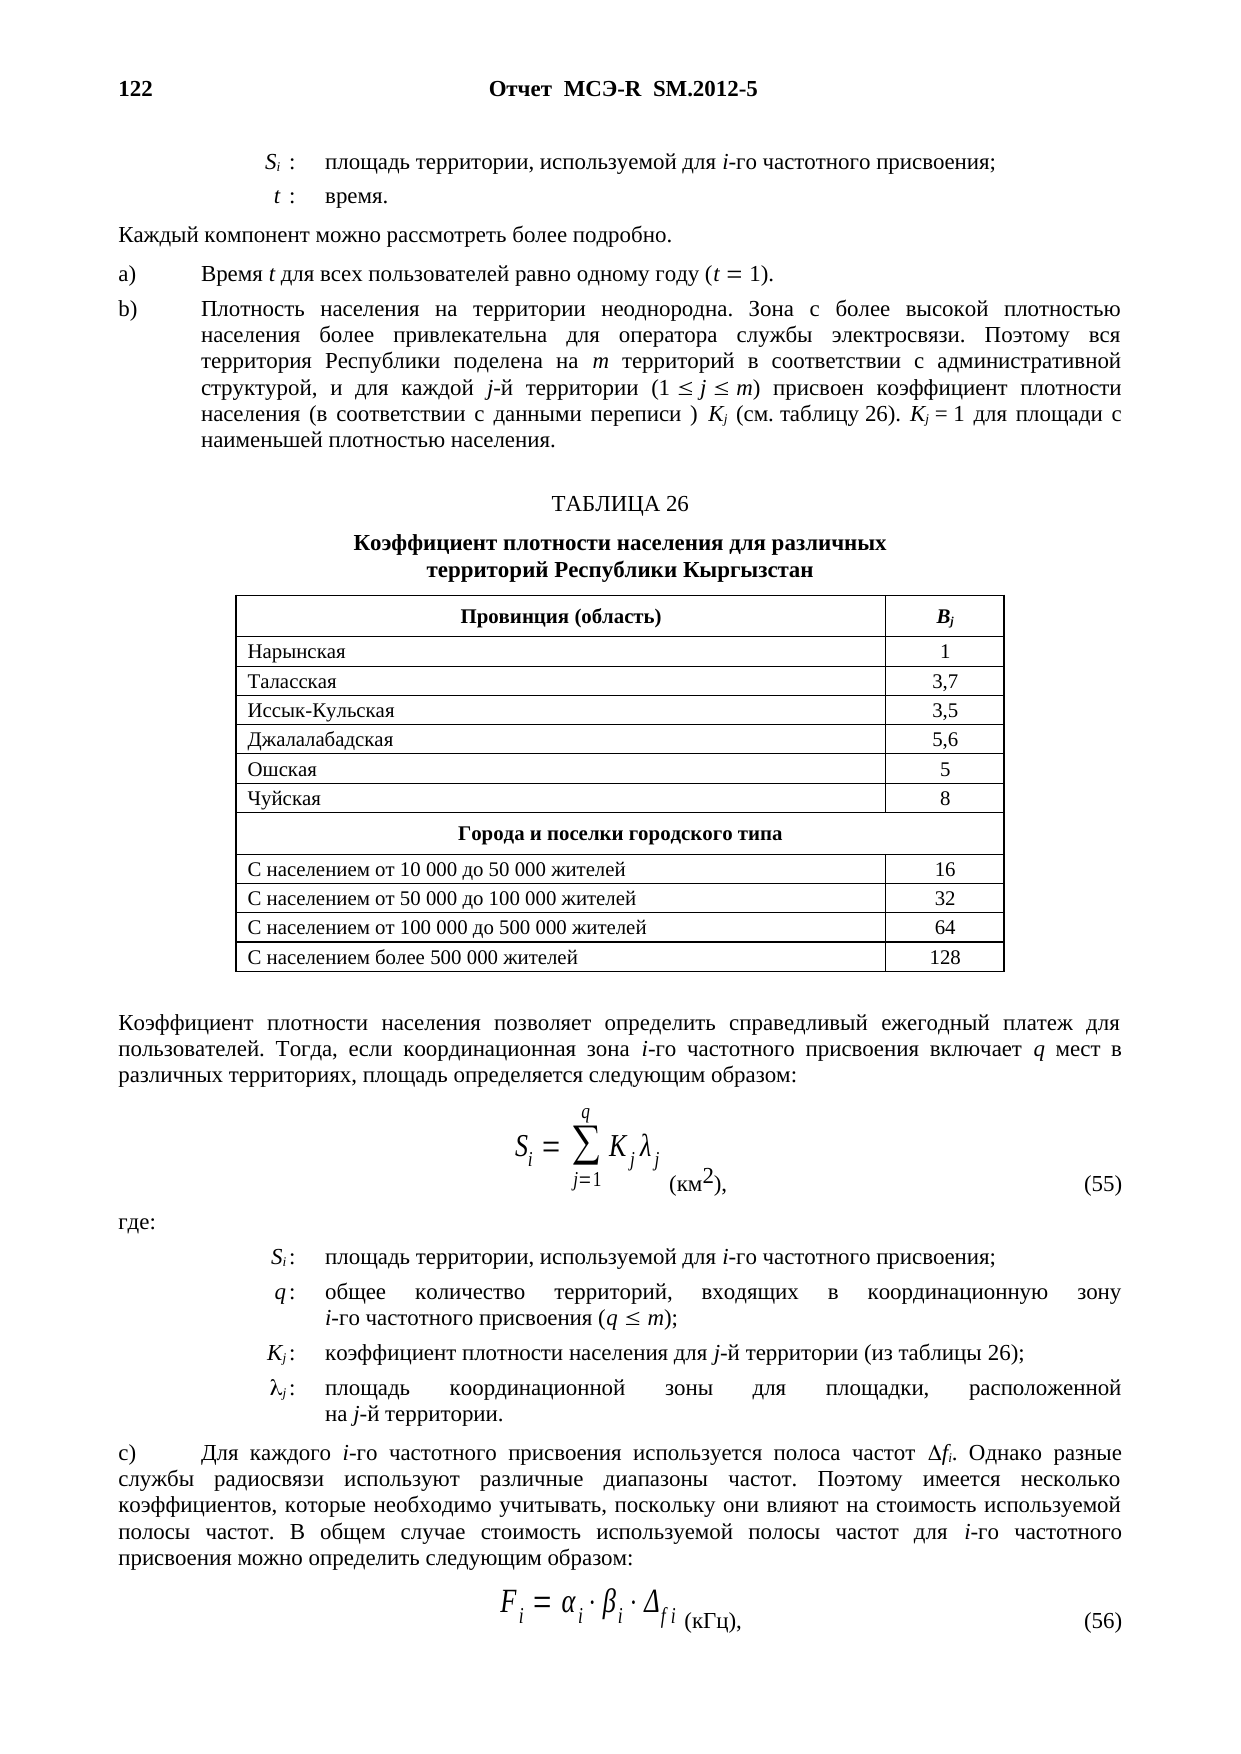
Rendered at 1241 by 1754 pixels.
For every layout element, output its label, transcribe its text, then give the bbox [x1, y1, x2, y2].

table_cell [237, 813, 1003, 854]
text Каждый компонент можно рассмотреть более подробно. [118, 221, 1122, 248]
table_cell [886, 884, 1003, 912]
text c) Для каждого i-го частотного присвоения используется полоса частот fi. Однако разные службы радиосвязи используют различные диапазоны частот. Поэтому имеется несколько коэффициентов, которые необходимо учитывать, поскольку они влияют на стоимость используемой полосы частот. В общем случае стоимость используемой полосы частот для i-го частотного присвоения можно определить следующим образом: [118, 1439, 1122, 1571]
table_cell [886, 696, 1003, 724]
text Коэффициент плотности населения позволяет определить справедливый ежегодный платеж для пользователей. Тогда, если координационная зона i-го частотного присвоения включает q мест в различных территориях, площадь определяется следующим образом: [118, 1009, 1122, 1088]
title Коэффициент плотности населения для различных территорий Республики Кыргызстан [118, 529, 1122, 582]
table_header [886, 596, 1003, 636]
text ТАБЛИЦА 26 [118, 490, 1122, 517]
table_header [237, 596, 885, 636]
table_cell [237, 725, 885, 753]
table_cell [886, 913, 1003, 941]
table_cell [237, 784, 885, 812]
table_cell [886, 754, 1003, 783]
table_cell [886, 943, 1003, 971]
text j : площадь координационной зоны для площадки, расположенной на j-й территории. [118, 1373, 1122, 1426]
text q : общее количество территорий, входящих в координационную зону i-го частотного присвоения (q m); [118, 1278, 1122, 1331]
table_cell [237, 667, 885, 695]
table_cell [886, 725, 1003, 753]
text Kj : коэффициент плотности населения для j-й территории (из таблицы 26); [118, 1339, 1122, 1365]
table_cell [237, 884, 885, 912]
text где: [118, 1208, 1122, 1235]
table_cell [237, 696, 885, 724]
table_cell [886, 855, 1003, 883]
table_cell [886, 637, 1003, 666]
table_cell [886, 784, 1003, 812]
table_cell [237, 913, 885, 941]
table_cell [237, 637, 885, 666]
text b) Плотность населения на территории неоднородна. Зона с более высокой плотностью населения более привлекательна для оператора службы электросвязи. Поэтому вся территория Республики поделена на m территорий в соответствии с административной структурой, и для каждой j-й территории (1 j m) присвоен коэффициент плотности населения (в соответствии с данными переписи ) Kj (см. таблицу 26). Kj = 1 для площади с наименьшей плотностью населения. [118, 295, 1122, 453]
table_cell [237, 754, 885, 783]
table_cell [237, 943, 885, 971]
text t : время. [118, 182, 1122, 209]
text Si : площадь территории, используемой для i-го частотного присвоения; [118, 1243, 1122, 1269]
text Si : площадь территории, используемой для i-го частотного присвоения; [118, 148, 1122, 174]
text (км2), (55) [118, 1100, 1122, 1196]
text a) Время t для всех пользователей равно одному году (t  1). [118, 260, 1122, 286]
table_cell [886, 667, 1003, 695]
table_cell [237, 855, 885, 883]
text (кГц), (56) [118, 1583, 1122, 1633]
